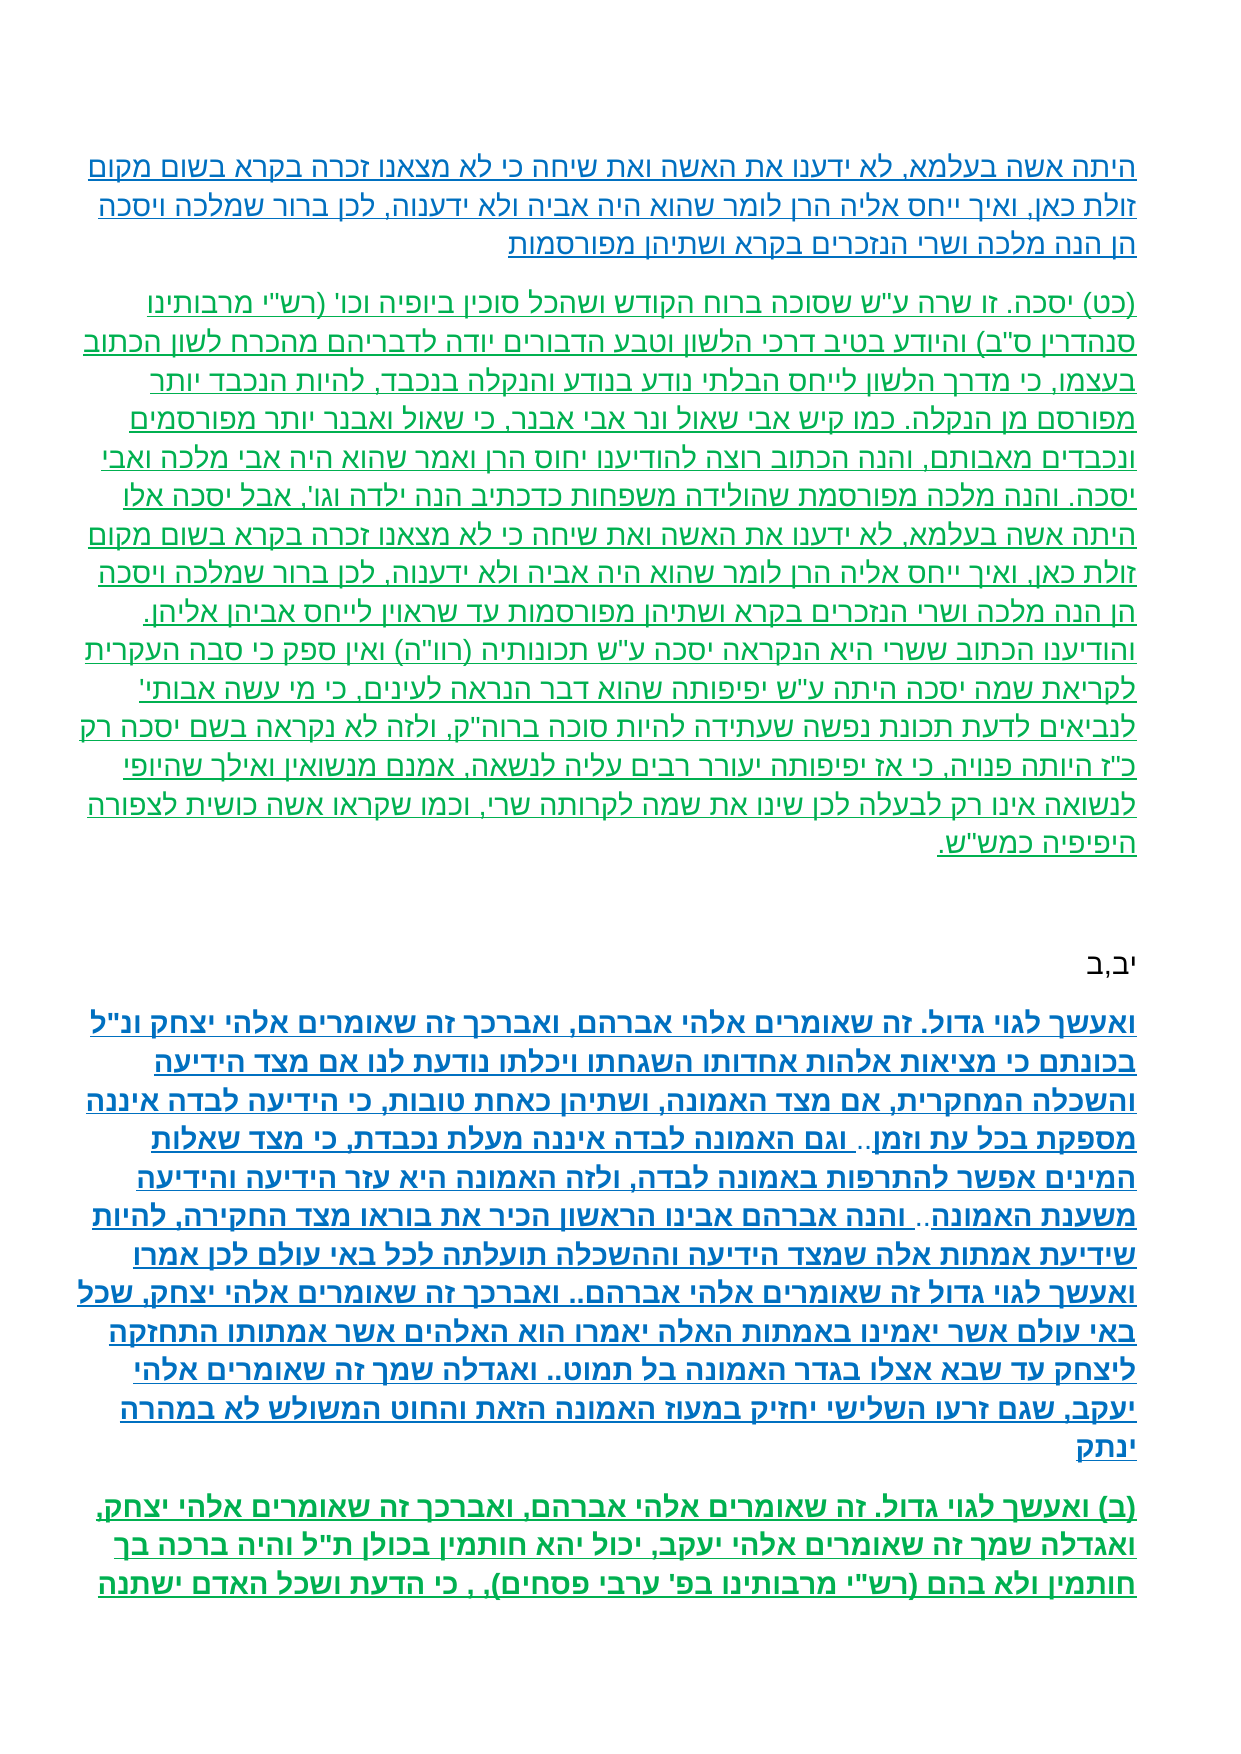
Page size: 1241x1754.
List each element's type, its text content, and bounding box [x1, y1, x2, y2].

text ואעשך לגוי גדול. זה שאומרים אלהי אברהם, ואברכך זה שאומרים אלהי יצחק ונ"ל בכונתם כי מציאות אלהות אחדותו השגחתו ויכלתו נודעת לנו אם מצד הידיעה והשכלה המחקרית, אם מצד האמונה, ושתיהן כאחת טובות, כי הידיעה לבדה איננה מספקת בכל עת וזמן.. וגם האמונה לבדה איננה מעלת נכבדת, כי מצד שאלות המינים אפשר להתרפות באמונה לבדה, ולזה האמונה היא עזר הידיעה והידיעה משענת האמונה.. והנה אברהם אבינו הראשון הכיר את בוראו מצד החקירה, להיות שידיעת אמתות אלה שמצד הידיעה וההשכלה תועלתה לכל באי עולם לכן אמרו ואעשך לגוי גדול זה שאומרים אלהי אברהם.. ואברכך זה שאומרים אלהי יצחק, שכל באי עולם אשר יאמינו באמתות האלה יאמרו הוא האלהים אשר אמתותו התחזקה ליצחק עד שבא אצלו בגדר האמונה בל תמוט.. ואגדלה שמך זה שאומרים אלהי יעקב, שגם זרעו השלישי יחזיק במעוז האמונה הזאת והחוט המשולש לא במהרה ינתק [74, 1007, 1137, 1464]
text (כט) יסכה. זו שרה ע"ש שסוכה ברוח הקודש ושהכל סוכין ביופיה וכו' (רש"י מרבותינו סנהדרין ס"ב) והיודע בטיב דרכי הלשון וטבע הדבורים יודה לדבריהם מהכרח לשון הכתוב בעצמו, כי מדרך הלשון לייחס הבלתי נודע בנודע והנקלה בנכבד, להיות הנכבד יותר מפורסם מן הנקלה. כמו קיש אבי שאול ונר אבי אבנר, כי שאול ואבנר יותר מפורסמים ונכבדים מאבותם, והנה הכתוב רוצה להודיענו יחוס הרן ואמר שהוא היה אבי מלכה ואבי יסכה. והנה מלכה מפורסמת שהולידה משפחות כדכתיב הנה ילדה וגו', אבל יסכה אלו היתה אשה בעלמא, לא ידענו את האשה ואת שיחה כי לא מצאנו זכרה בקרא בשום מקום זולת כאן, ואיך ייחס אליה הרן לומר שהוא היה אביה ולא ידענוה, לכן ברור שמלכה ויסכה הן הנה מלכה ושרי הנזכרים בקרא ושתיהן מפורסמות עד שראוין לייחס אביהן אליהן. והודיענו הכתוב ששרי היא הנקראה יסכה ע"ש תכונותיה (רוו"ה) ואין ספק כי סבה העקרית לקריאת שמה יסכה היתה ע"ש יפיפותה שהוא דבר הנראה לעינים, כי מי עשה אבותי' לנביאים לדעת תכונת נפשה שעתידה להיות סוכה ברוה"ק, ולזה לא נקראה בשם יסכה רק כ"ז היותה פנויה, כי אז יפיפותה יעורר רבים עליה לנשאה, אמנם מנשואין ואילך שהיופי לנשואה אינו רק לבעלה לכן שינו את שמה לקרותה שרי, וכמו שקראו אשה כושית לצפורה היפיפיה כמש"ש. [74, 286, 1137, 859]
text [74, 150, 1137, 261]
text יב,ב [74, 947, 1137, 981]
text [74, 1490, 1137, 1601]
